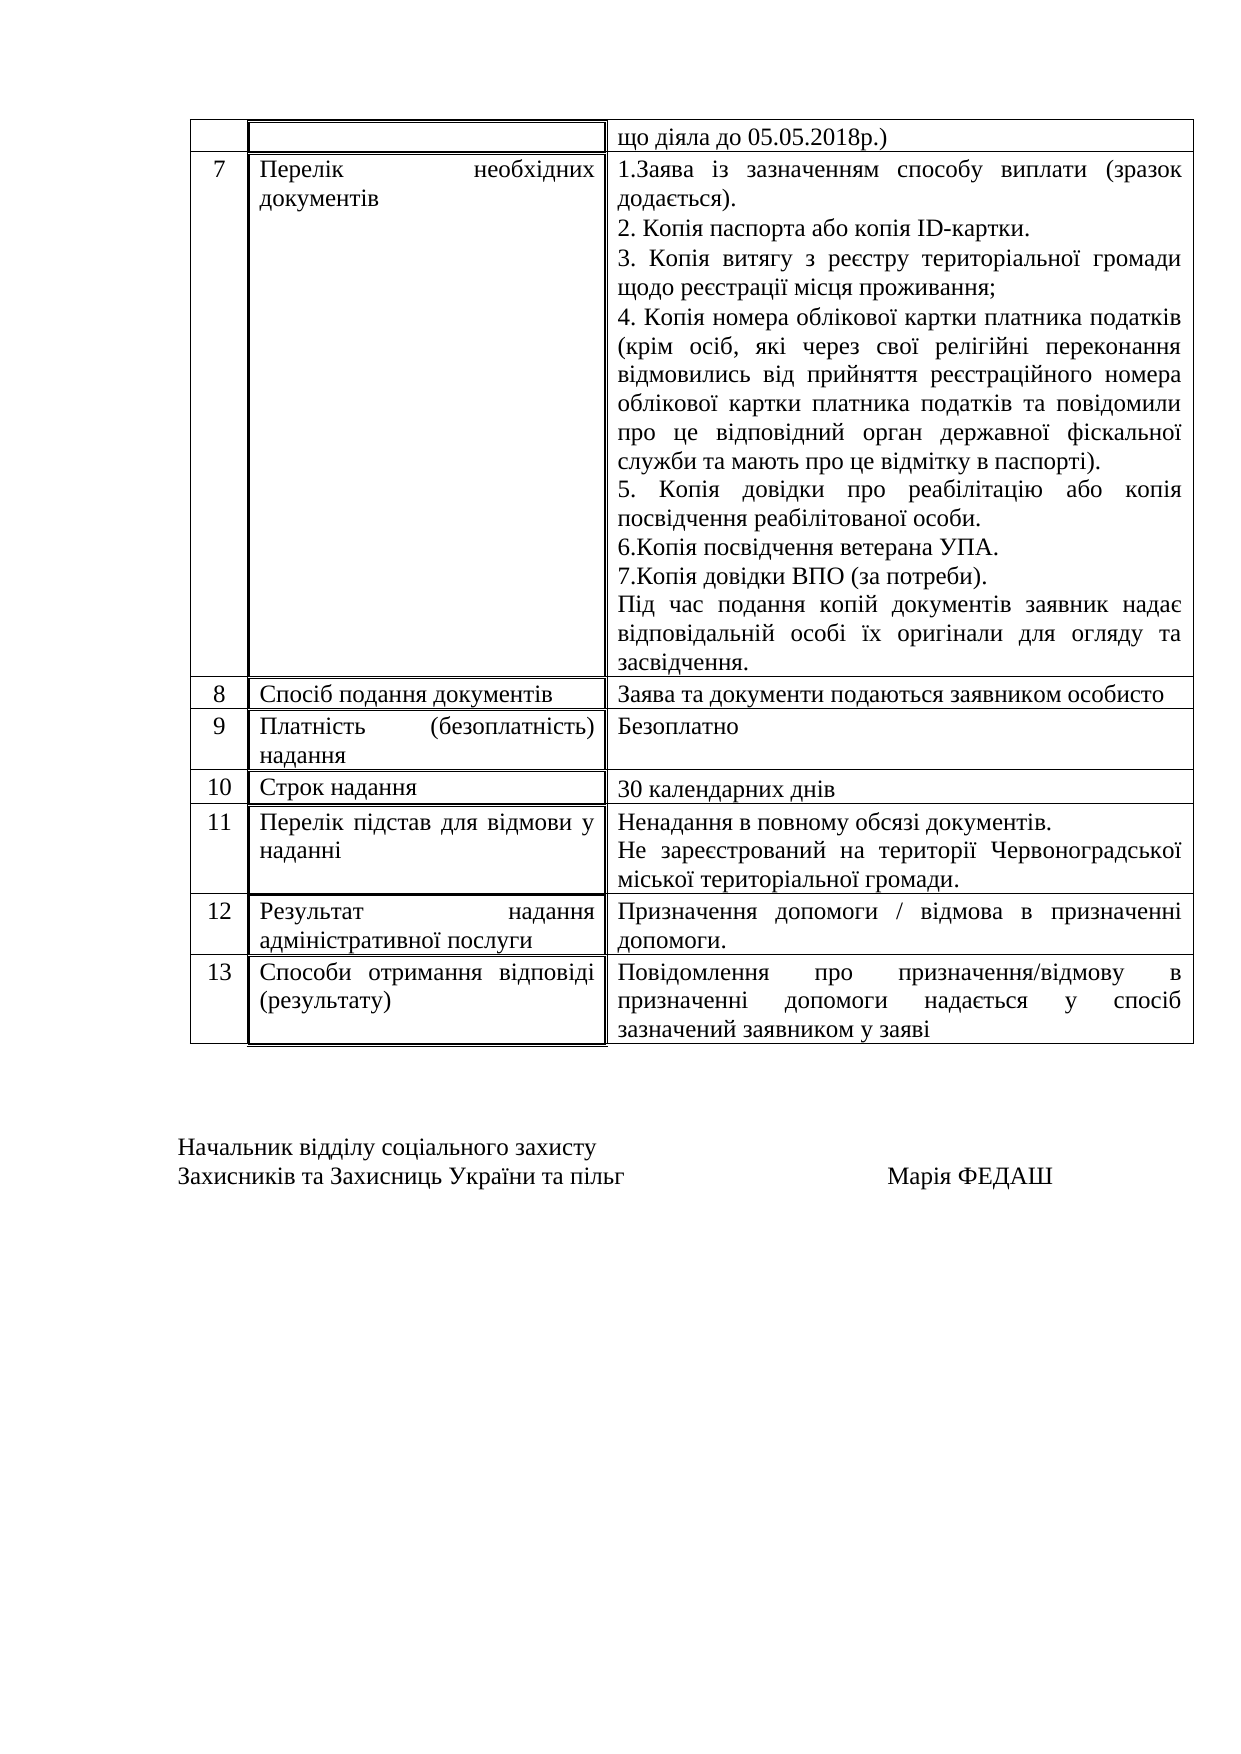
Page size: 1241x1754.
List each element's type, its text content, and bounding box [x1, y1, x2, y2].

table_cell Ненадання в повному обсязі документів. Не зареєстрований на території Червоноградської міської територіальної громади. [608, 804, 1193, 893]
table_cell 10 [191, 770, 247, 803]
table_cell 1.Заява із зазначенням способу виплати (зразок додається). 2. Копія паспорта або копія ID-картки. 3. Копія витягу з реєстру територіальної громади щодо реєстрації місця проживання; 4. Копія номера облікової картки платника податків (крім осіб, які через свої релігійні переконання відмовились від прийняття реєстраційного номера облікової картки платника податків та повідомили про це відповідний орган державної фіскальної служби та мають про це відмітку в паспорті). 5. Копія довідки про реабілітацію або копія посвідчення реабілітованої особи. 6.Копія посвідчення ветерана УПА. 7.Копія довідки ВПО (за потреби). Під час подання копій документів заявник надає відповідальній особі їх оригінали для огляду та засвідчення. [608, 152, 1193, 676]
table_cell Заява та документи подаються заявником особисто [608, 677, 1193, 708]
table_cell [250, 123, 604, 151]
text Начальник відділу соціального захисту [177, 1132, 1181, 1161]
table_cell Призначення допомоги / відмова в призначенні допомоги. [608, 894, 1193, 953]
table_cell 13 [191, 955, 247, 1043]
table_cell 8 [191, 677, 247, 708]
table_cell Платність (безоплатність) надання [250, 711, 604, 768]
table_cell 12 [191, 894, 247, 953]
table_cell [608, 120, 1193, 151]
table_cell Результат надання адміністративної послуги [250, 896, 604, 953]
table_cell Строк надання [250, 772, 604, 803]
table_cell 9 [191, 709, 247, 768]
table_cell 6 [191, 120, 247, 151]
title Захисників та Захисниць України та пільг Марія ФЕДАШ [177, 1161, 1181, 1190]
table_cell 11 [191, 804, 247, 893]
table_cell Спосіб подання документів [250, 679, 604, 708]
table_cell Способи отримання відповіді (результату) [250, 957, 604, 1043]
table_cell 30 календарних днів [608, 770, 1193, 803]
table_cell Перелік підстав для відмови у наданні [250, 807, 604, 893]
table_cell Повідомлення про призначення/відмову в призначенні допомоги надається у спосіб зазначений заявником у заяві [608, 955, 1193, 1043]
table_cell 7 [191, 152, 247, 676]
table_cell Перелік необхідних документів [250, 155, 604, 676]
table_cell Безоплатно [608, 709, 1193, 768]
